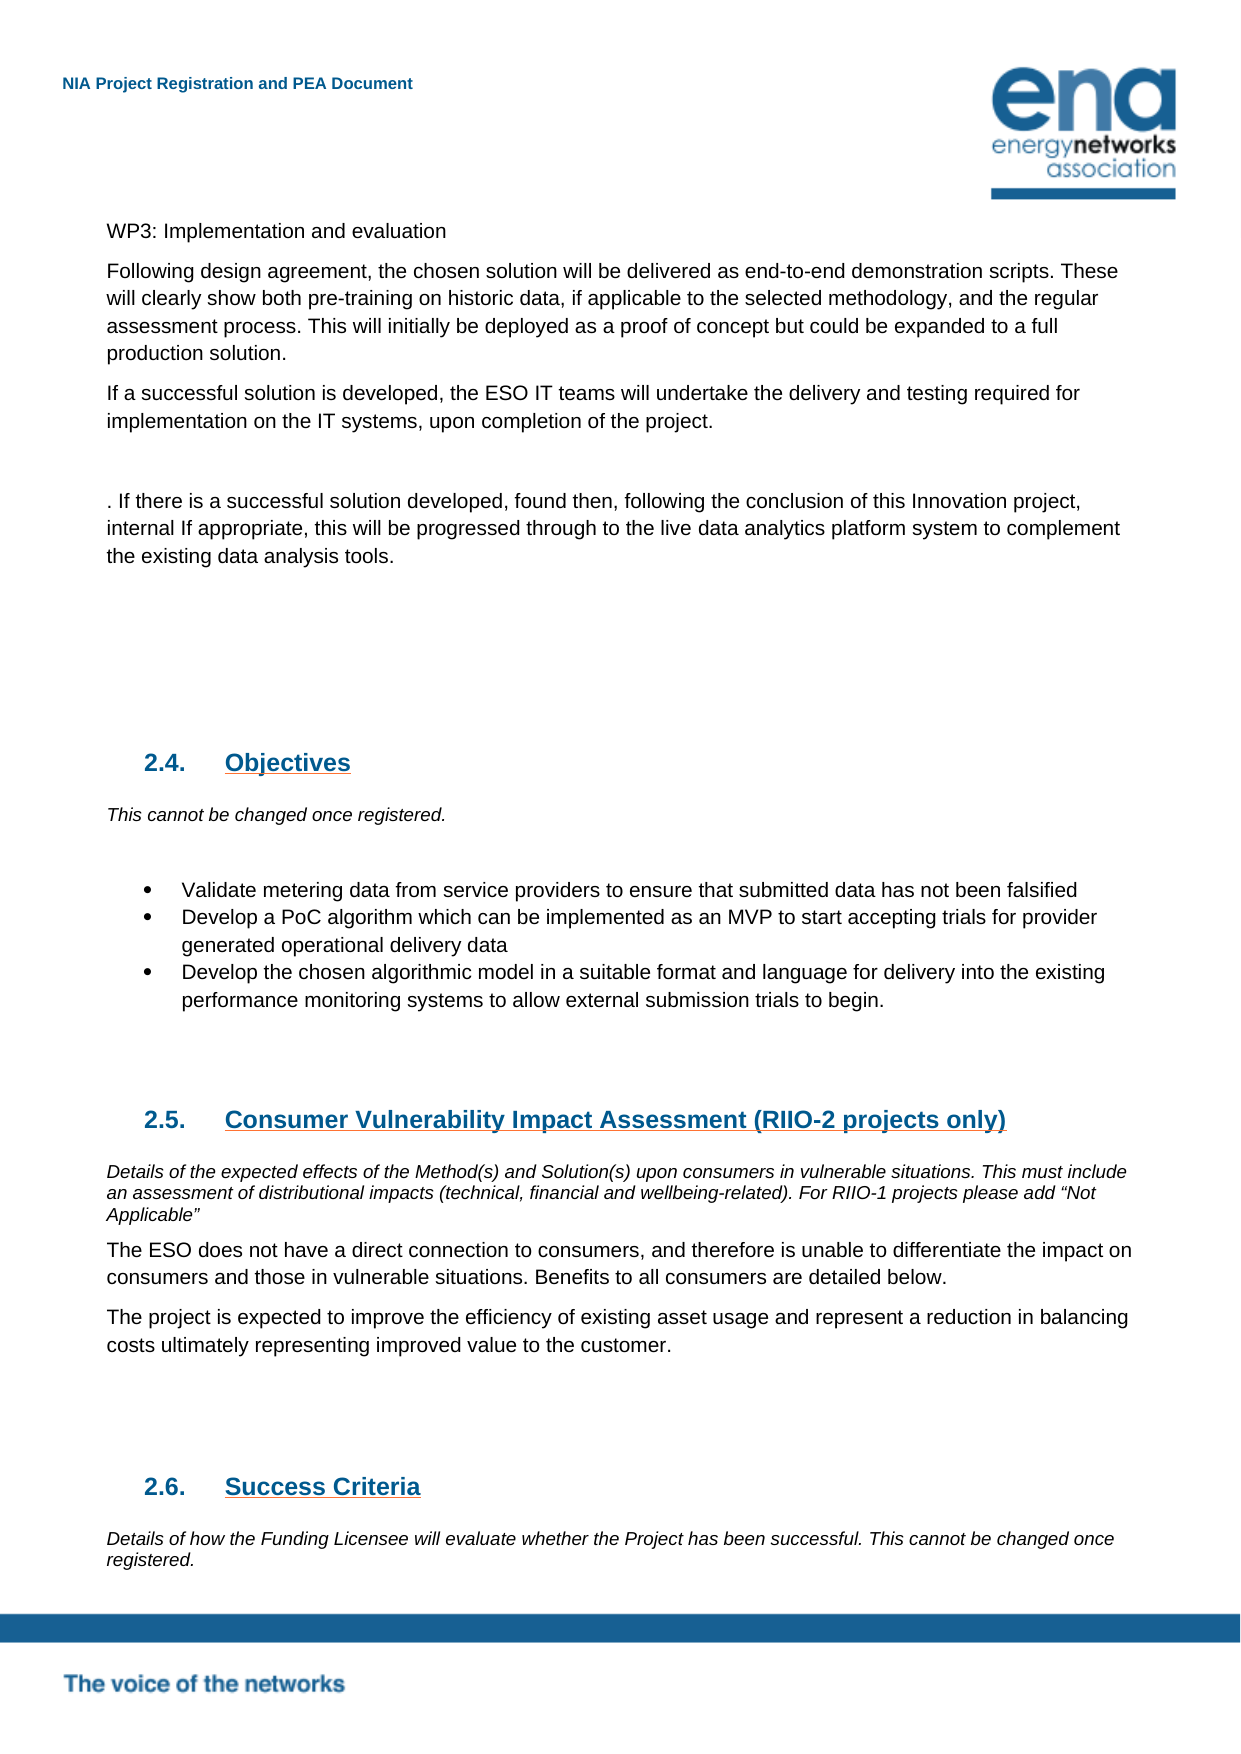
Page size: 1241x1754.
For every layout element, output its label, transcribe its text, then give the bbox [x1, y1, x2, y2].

subtitle Objectives [144, 748, 1134, 776]
text WP3: Implementation and evaluation [106, 218, 1134, 242]
text . If there is a successful solution developed, found then, following the conclusion of this Innovation project, internal If appropriate, this will be progressed through to the live data analytics platform system to complement the existing data analysis tools. [106, 488, 1134, 567]
list Develop the chosen algorithmic model in a suitable format and language for delivery into the existing performance monitoring systems to allow external submission trials to begin. [144, 960, 1134, 1012]
text Details of the expected effects of the Method(s) and Solution(s) upon consumers in vulnerable situations. This must include an assessment of distributional impacts (technical, financial and wellbeing-related). For RIIO-1 projects please add “Not Applicable” [106, 1160, 1134, 1225]
text The ESO does not have a direct connection to consumers, and therefore is unable to differentiate the impact on consumers and those in vulnerable situations. Benefits to all consumers are detailed below. [106, 1238, 1134, 1289]
text If a successful solution is developed, the ESO IT teams will undertake the delivery and testing required for implementation on the IT systems, upon completion of the project. [106, 381, 1134, 432]
text This cannot be changed once registered. [106, 803, 1134, 825]
subtitle Success Criteria [144, 1472, 1134, 1501]
subtitle Consumer Vulnerability Impact Assessment (RIIO-2 projects only) [144, 1105, 1134, 1133]
text Following design agreement, the chosen solution will be delivered as end-to-end demonstration scripts. These will clearly show both pre-training on historic data, if applicable to the selected methodology, and the regular assessment process. This will initially be deployed as a proof of concept but could be expanded to a full production solution. [106, 258, 1134, 365]
list Validate metering data from service providers to ensure that submitted data has not been falsified [144, 877, 1134, 901]
text The project is expected to improve the efficiency of existing asset usage and represent a reduction in balancing costs ultimately representing improved value to the customer. [106, 1305, 1134, 1439]
text Details of how the Funding Licensee will evaluate whether the Project has been successful. This cannot be changed once registered. [106, 1527, 1134, 1571]
list Develop a PoC algorithm which can be implemented as an MVP to start accepting trials for provider generated operational delivery data [144, 905, 1134, 957]
